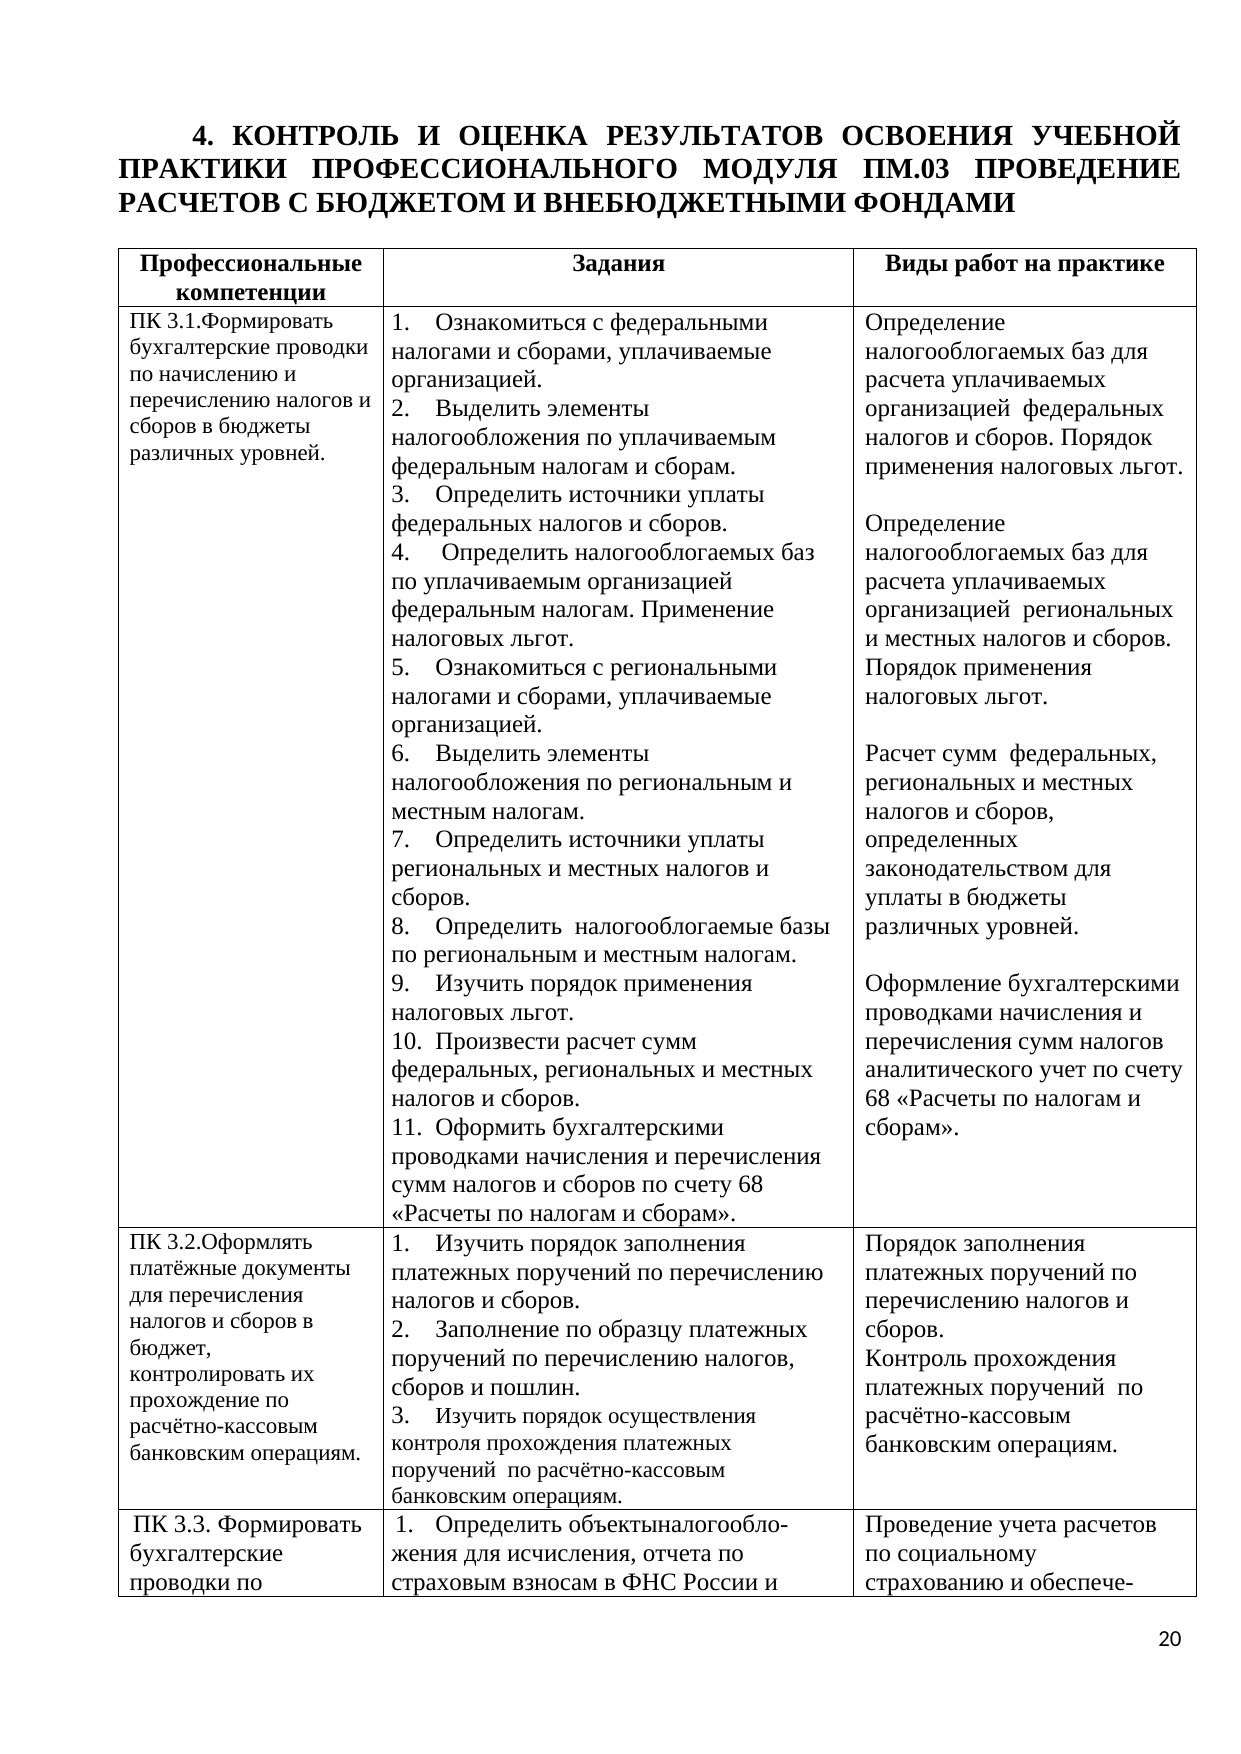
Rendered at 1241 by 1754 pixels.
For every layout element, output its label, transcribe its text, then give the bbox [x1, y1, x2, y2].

table_cell ПК 3.1.Формировать бухгалтерские проводки по начислению и перечислению налогов и сборов в бюджеты различных уровней. [119, 307, 383, 1227]
table_header Задания [384, 249, 853, 306]
table_cell Определение налогооблогаемых баз для расчета уплачиваемых организацией федеральных налогов и сборов. Порядок применения налоговых льгот. Определение налогооблогаемых баз для расчета уплачиваемых организацией региональных и местных налогов и сборов. Порядок применения налоговых льгот. Расчет сумм федеральных, региональных и местных налогов и сборов, определенных законодательством для уплаты в бюджеты различных уровней. Оформление бухгалтерскими проводками начисления и перечисления сумм налогов аналитического учет по счету 68 «Расчеты по налогам и сборам». [854, 307, 1196, 1227]
table_cell Ознакомиться с федеральными налогами и сборами, уплачиваемые организацией. Выделить элементы налогообложения по уплачиваемым федеральным налогам и сборам. Определить источники уплаты федеральных налогов и сборов. Определить налогооблогаемых баз по уплачиваемым организацией федеральным налогам. Применение налоговых льгот. Ознакомиться с региональными налогами и сборами, уплачиваемые организацией. Выделить элементы налогообложения по региональным и местным налогам. Определить источники уплаты региональных и местных налогов и сборов. Определить налогооблогаемые базы по региональным и местным налогам. Изучить порядок применения налоговых льгот. Произвести расчет сумм федеральных, региональных и местных налогов и сборов. Оформить бухгалтерскими проводками начисления и перечисления сумм налогов и сборов по счету 68 «Расчеты по налогам и сборам». [384, 307, 853, 1227]
table_cell Изучить порядок заполнения платежных поручений по перечислению налогов и сборов. Заполнение по образцу платежных поручений по перечислению налогов, сборов и пошлин. Изучить порядок осуществления контроля прохождения платежных поручений по расчётно-кассовым банковским операциям. [384, 1228, 853, 1508]
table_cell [854, 1510, 1196, 1596]
table_header Профессиональные компетенции [119, 249, 383, 306]
table_cell Порядок заполнения платежных поручений по перечислению налогов и сборов. Контроль прохождения платежных поручений по расчётно-кассовым банковским операциям. [854, 1228, 1196, 1508]
table_cell ПК 3.2.Оформлять платёжные документы для перечисления налогов и сборов в бюджет, контролировать их прохождение по расчётно-кассовым банковским операциям. [119, 1228, 383, 1508]
table_header Виды работ на практике [854, 249, 1196, 306]
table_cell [384, 1510, 853, 1596]
text 4. Контроль и оценка результатов Освоения УЧЕБНОЙ ПРАКТИКИ профессионального модуля ПМ.03 ПРОВЕДЕНИЕ РАСЧЕТОВ С БЮДЖЕТОМ И ВНЕБЮДЖЕТНЫМИ ФОНДАМИ [118, 118, 1181, 219]
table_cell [119, 1510, 383, 1596]
